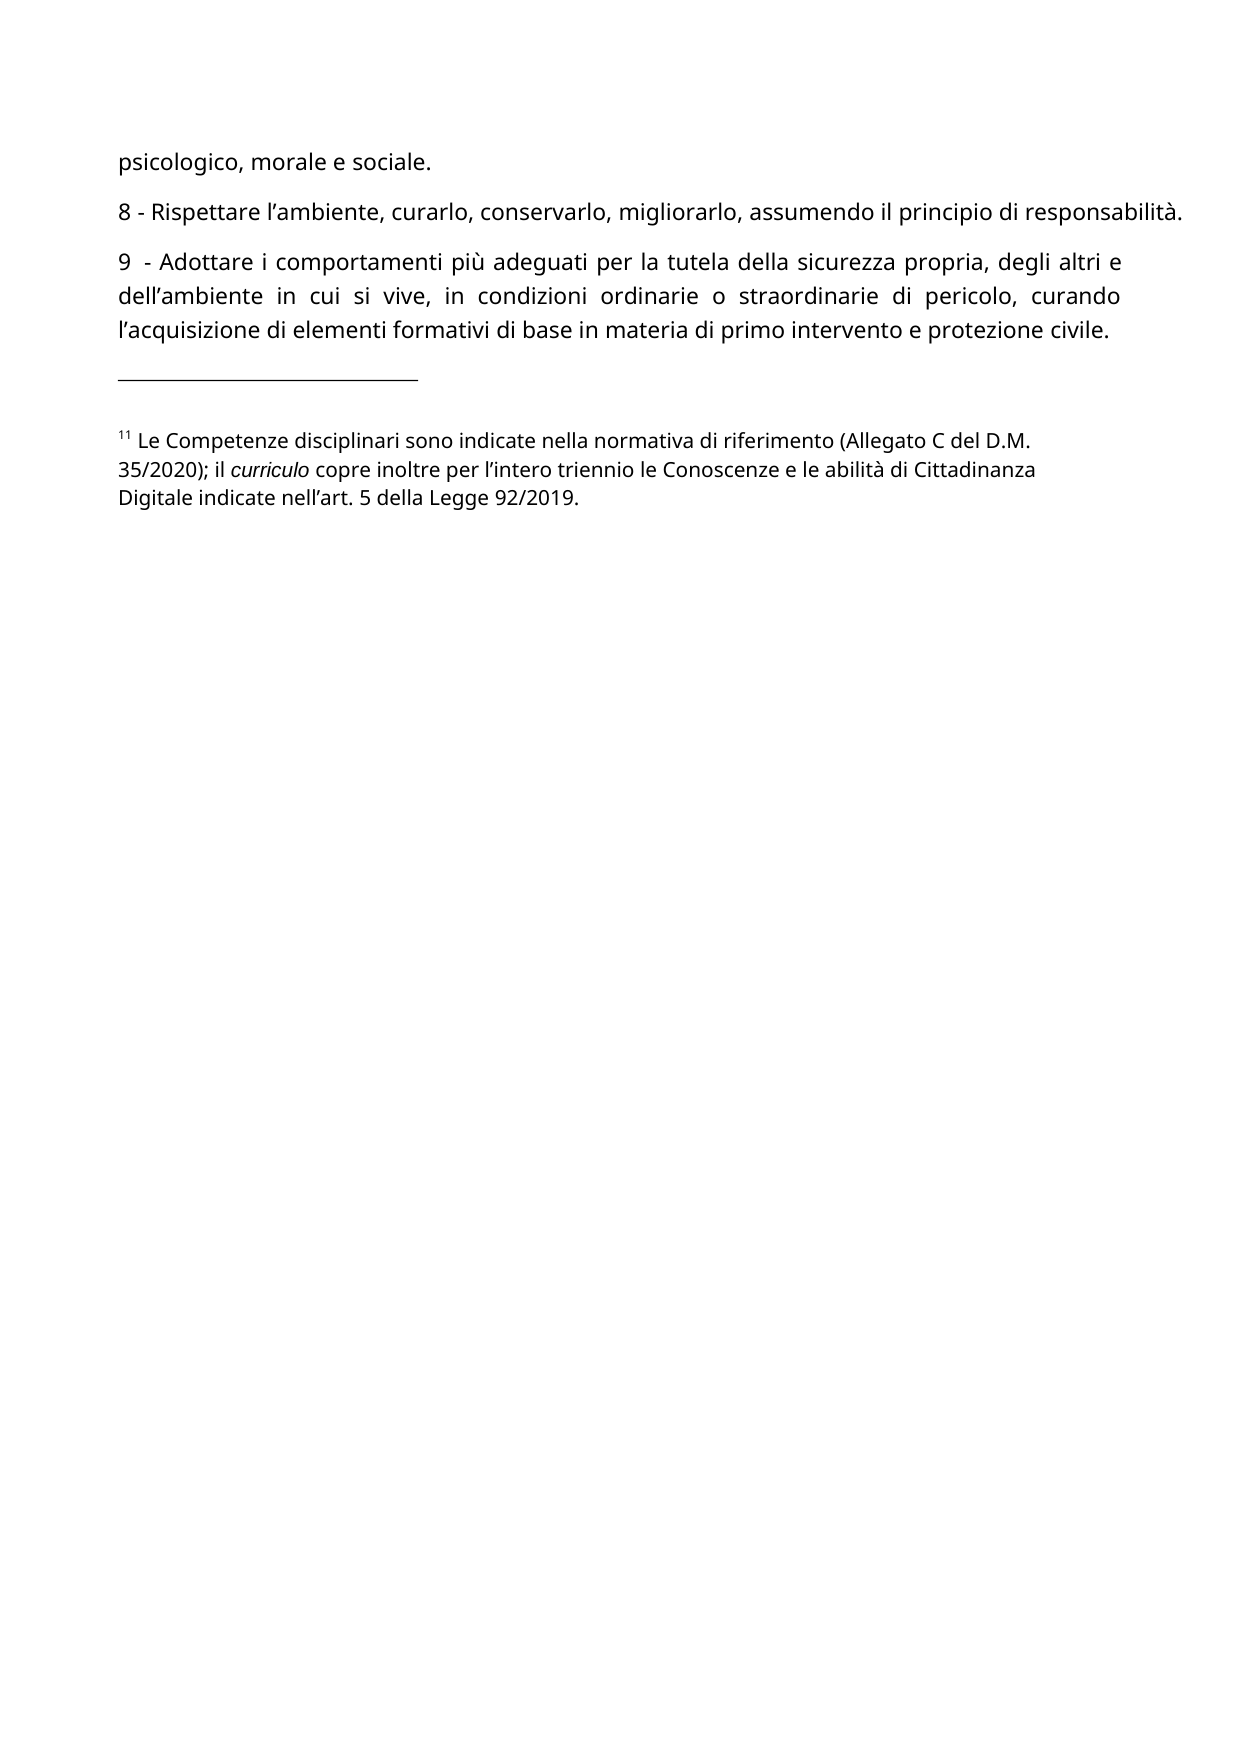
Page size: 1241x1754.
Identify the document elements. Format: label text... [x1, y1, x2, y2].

text 11 Le Competenze disciplinari sono indicate nella normativa di riferimento (Allegato C del D.M. 35/2020); il curriculo copre inoltre per l’intero triennio le Conoscenze e le abilità di Cittadinanza Digitale indicate nell’art. 5 della Legge 92/2019. [118, 427, 1108, 512]
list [118, 146, 1122, 177]
list - Rispettare l’ambiente, curarlo, conservarlo, migliorarlo, assumendo il principio di responsabilità. [118, 196, 1194, 227]
list - Adottare i comportamenti più adeguati per la tutela della sicurezza propria, degli altri e dell’ambiente in cui si vive, in condizioni ordinarie o straordinarie di pericolo, curando l’acquisizione di elementi formativi di base in materia di primo intervento e protezione civile. [118, 246, 1122, 345]
